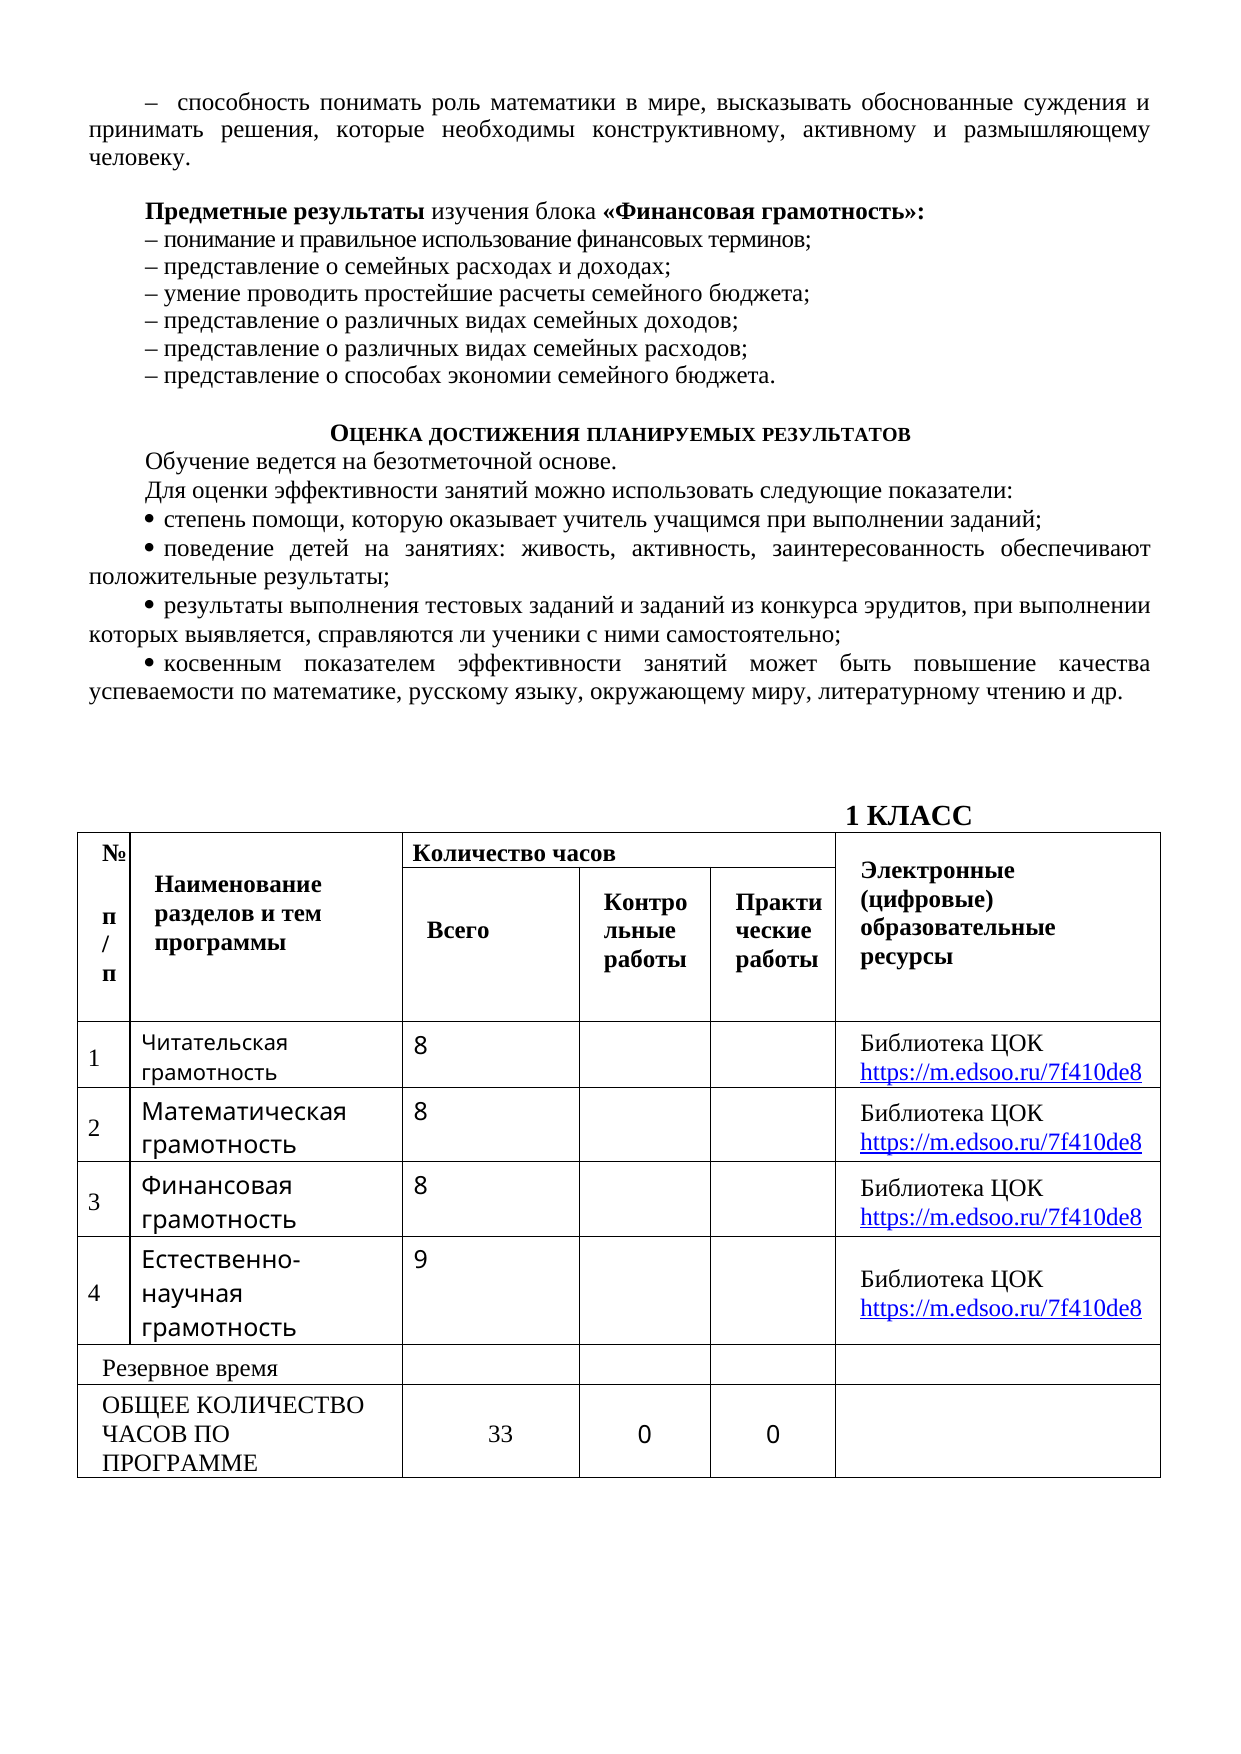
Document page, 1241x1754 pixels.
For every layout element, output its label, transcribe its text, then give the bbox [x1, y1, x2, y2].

table_header Количество часов [403, 833, 835, 867]
list степень помощи, которую оказывает учитель учащимся при выполнении заданий; [88, 504, 1152, 533]
text Предметные результаты изучения блока «Финансовая грамотность»: [88, 198, 1152, 225]
table_cell [711, 1088, 835, 1161]
text Оценка достижения планируемых результатов [88, 418, 1152, 446]
table_cell 1 [78, 1022, 129, 1087]
table_cell ОБЩЕЕ КОЛИЧЕСТВО ЧАСОВ ПО ПРОГРАММЕ [78, 1385, 402, 1477]
text – представление о способах экономии семейного бюджета. [88, 362, 1152, 389]
table_cell [711, 1162, 835, 1236]
text 1 КЛАСС [101, 798, 1152, 832]
table_cell 8 [403, 1162, 579, 1236]
list поведение детей на занятиях: живость, активность, заинтересованность обеспечивают положительные результаты; [88, 533, 1152, 590]
table_cell Естественно-научная грамотность [131, 1237, 402, 1344]
text – способность понимать роль математики в мире, высказывать обоснованные суждения и принимать решения, которые необходимы конструктивному, активному и размышляющему человеку. [88, 88, 1152, 171]
table_cell 8 [403, 1022, 579, 1087]
list результаты выполнения тестовых заданий и заданий из конкурса эрудитов, при выполнении которых выявляется, справляются ли ученики с ними самостоятельно; [88, 590, 1152, 648]
table_cell Библиотека ЦОК https://m.edsoo.ru/7f410de8 [836, 1088, 1160, 1161]
text – понимание и правильное использование финансовых терминов; [88, 225, 1152, 252]
text – представление о семейных расходах и доходах; [88, 252, 1152, 280]
list косвенным показателем эффективности занятий может быть повышение качества успеваемости по математике, русскому языку, окружающему миру, литературному чтению и др. [88, 648, 1152, 705]
table_cell [836, 1345, 1160, 1384]
table_cell Финансовая грамотность [131, 1162, 402, 1236]
table_cell 8 [403, 1088, 579, 1161]
table_cell [711, 1237, 835, 1344]
table_cell Библиотека ЦОК https://m.edsoo.ru/7f410de8 [836, 1022, 1160, 1087]
table_cell 33 [403, 1385, 579, 1477]
table_cell 3 [78, 1162, 129, 1236]
table_cell [580, 1088, 710, 1161]
table_cell Практические работы [711, 868, 835, 1021]
table_cell 0 [711, 1385, 835, 1477]
table_cell [711, 1345, 835, 1384]
text Обучение ведется на безотметочной основе. [88, 446, 1152, 475]
table_cell [580, 1022, 710, 1087]
table_cell Резервное время [78, 1345, 402, 1384]
table_cell 0 [580, 1385, 710, 1477]
table_cell [580, 1237, 710, 1344]
table_cell [580, 1162, 710, 1236]
table_header Наименование разделов и тем программы [131, 833, 402, 1021]
table_cell Математическая грамотность [131, 1088, 402, 1161]
text – умение проводить простейшие расчеты семейного бюджета; [88, 280, 1152, 307]
table_cell Библиотека ЦОК https://m.edsoo.ru/7f410de8 [836, 1237, 1160, 1344]
table_cell Читательская грамотность [131, 1022, 402, 1087]
table_cell Всего [403, 868, 579, 1021]
text Для оценки эффективности занятий можно использовать следующие показатели: [88, 475, 1152, 504]
table_cell 9 [403, 1237, 579, 1344]
text – представление о различных видах семейных расходов; [88, 334, 1152, 362]
table_cell [580, 1345, 710, 1384]
table_cell 2 [78, 1088, 129, 1161]
table_cell [711, 1022, 835, 1087]
table_cell [403, 1345, 579, 1384]
table_header Электронные (цифровые) образовательные ресурсы [836, 833, 1160, 1021]
table_header № п/п [78, 833, 129, 1021]
table_cell 4 [78, 1237, 129, 1344]
table_cell Контрольные работы [580, 868, 710, 1021]
table_cell [836, 1385, 1160, 1477]
table_cell Библиотека ЦОК https://m.edsoo.ru/7f410de8 [836, 1162, 1160, 1236]
text – представление о различных видах семейных доходов; [88, 307, 1152, 334]
